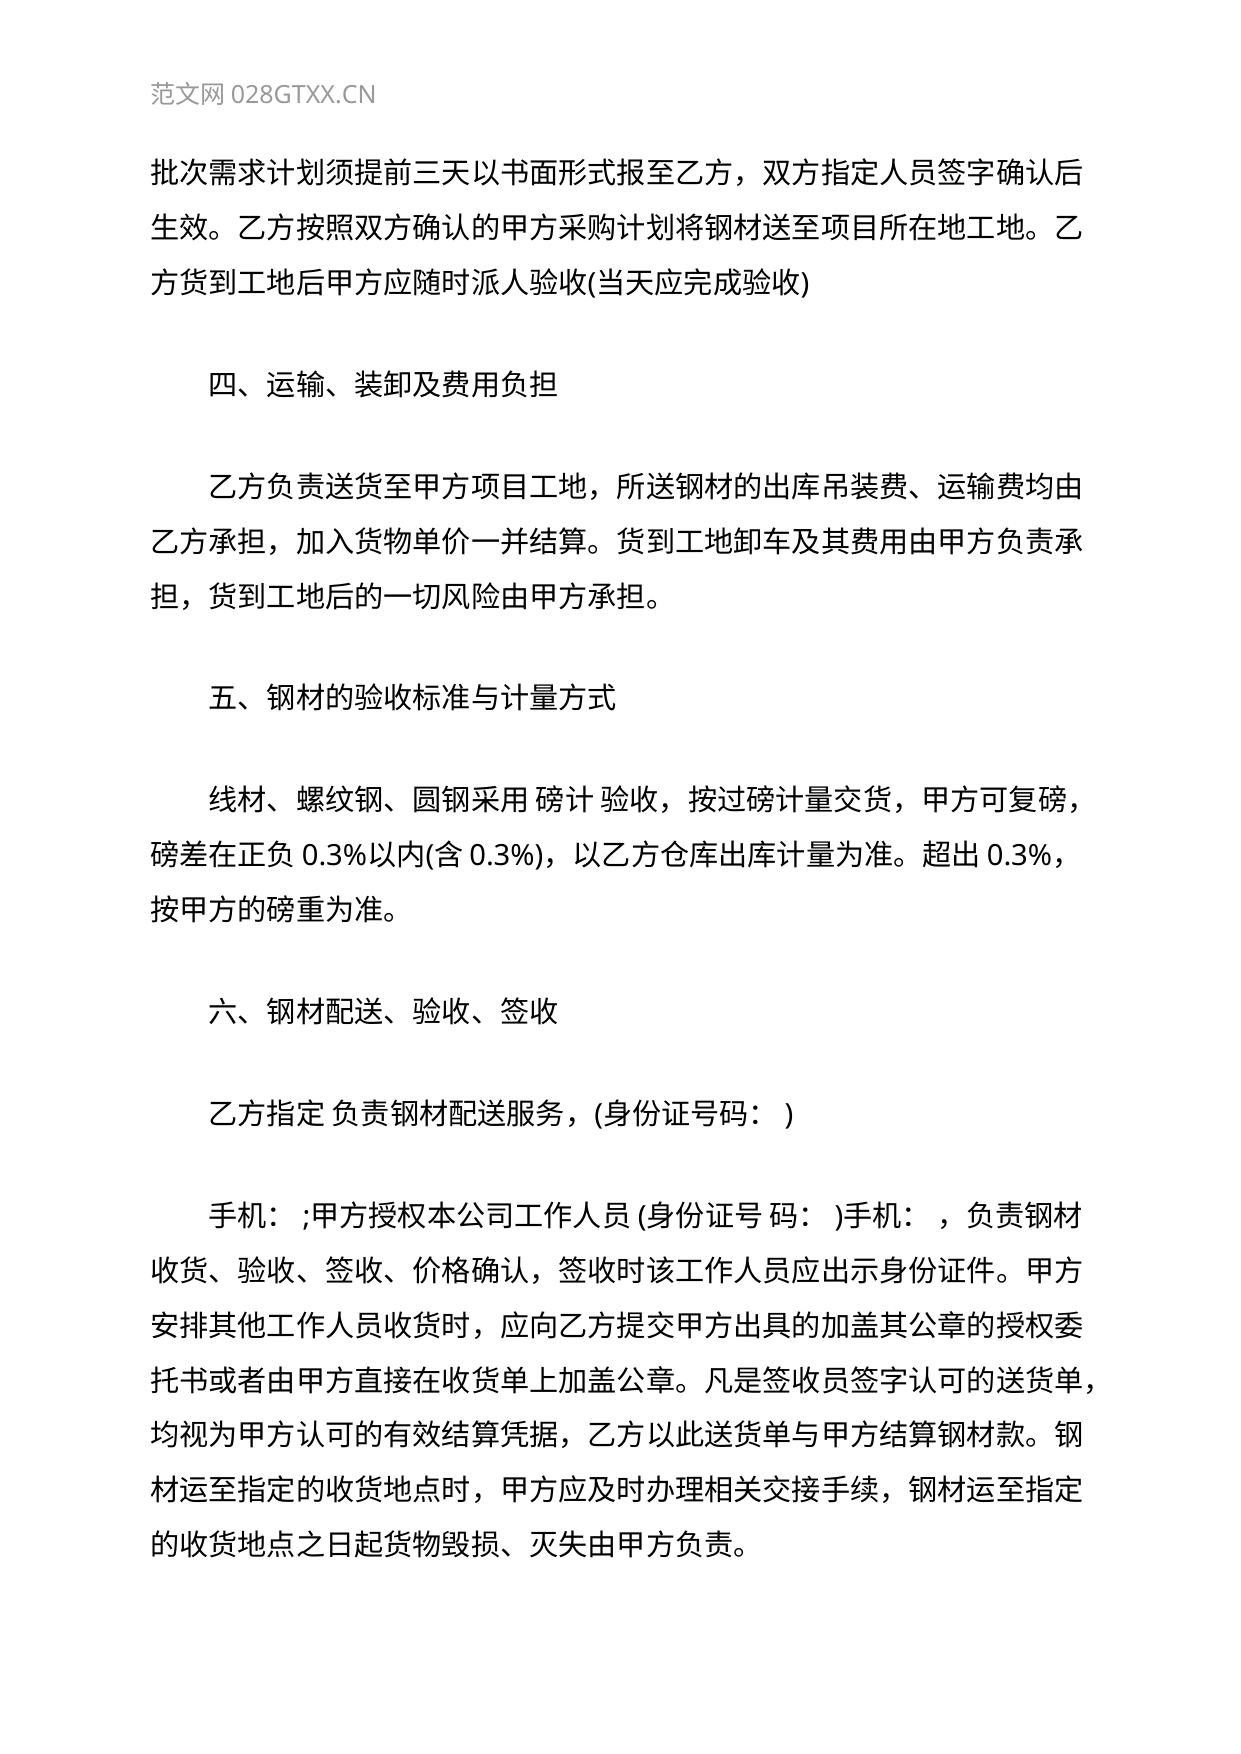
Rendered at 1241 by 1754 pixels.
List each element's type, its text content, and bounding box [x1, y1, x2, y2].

text 乙方指定 负责钢材配送服务，(身份证号码： ) [150, 1090, 1090, 1133]
text 乙方负责送货至甲方项目工地，所送钢材的出库吊装费、运输费均由乙方承担，加入货物单价一并结算。货到工地卸车及其费用由甲方负责承担，货到工地后的一切风险由甲方承担。 [150, 463, 1090, 616]
text 手机： ;甲方授权本公司工作人员 (身份证号 码： )手机： ，负责钢材收货、验收、签收、价格确认，签收时该工作人员应出示身份证件。甲方安排其他工作人员收货时，应向乙方提交甲方出具的加盖其公章的授权委托书或者由甲方直接在收货单上加盖公章。凡是签收员签字认可的送货单，均视为甲方认可的有效结算凭据，乙方以此送货单与甲方结算钢材款。钢材运至指定的收货地点时，甲方应及时办理相关交接手续，钢材运至指定的收货地点之日起货物毁损、灭失由甲方负责。 [150, 1192, 1090, 1564]
text 线材、螺纹钢、圆钢采用 磅计 验收，按过磅计量交货，甲方可复磅，磅差在正负0.3%以内(含0.3%)，以乙方仓库出库计量为准。超出0.3%，按甲方的磅重为准。 [150, 777, 1090, 929]
text 五、钢材的验收标准与计量方式 [150, 675, 1090, 717]
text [150, 150, 1090, 302]
text 六、钢材配送、验收、签收 [150, 988, 1090, 1031]
text 四、运输、装卸及费用负担 [150, 362, 1090, 404]
